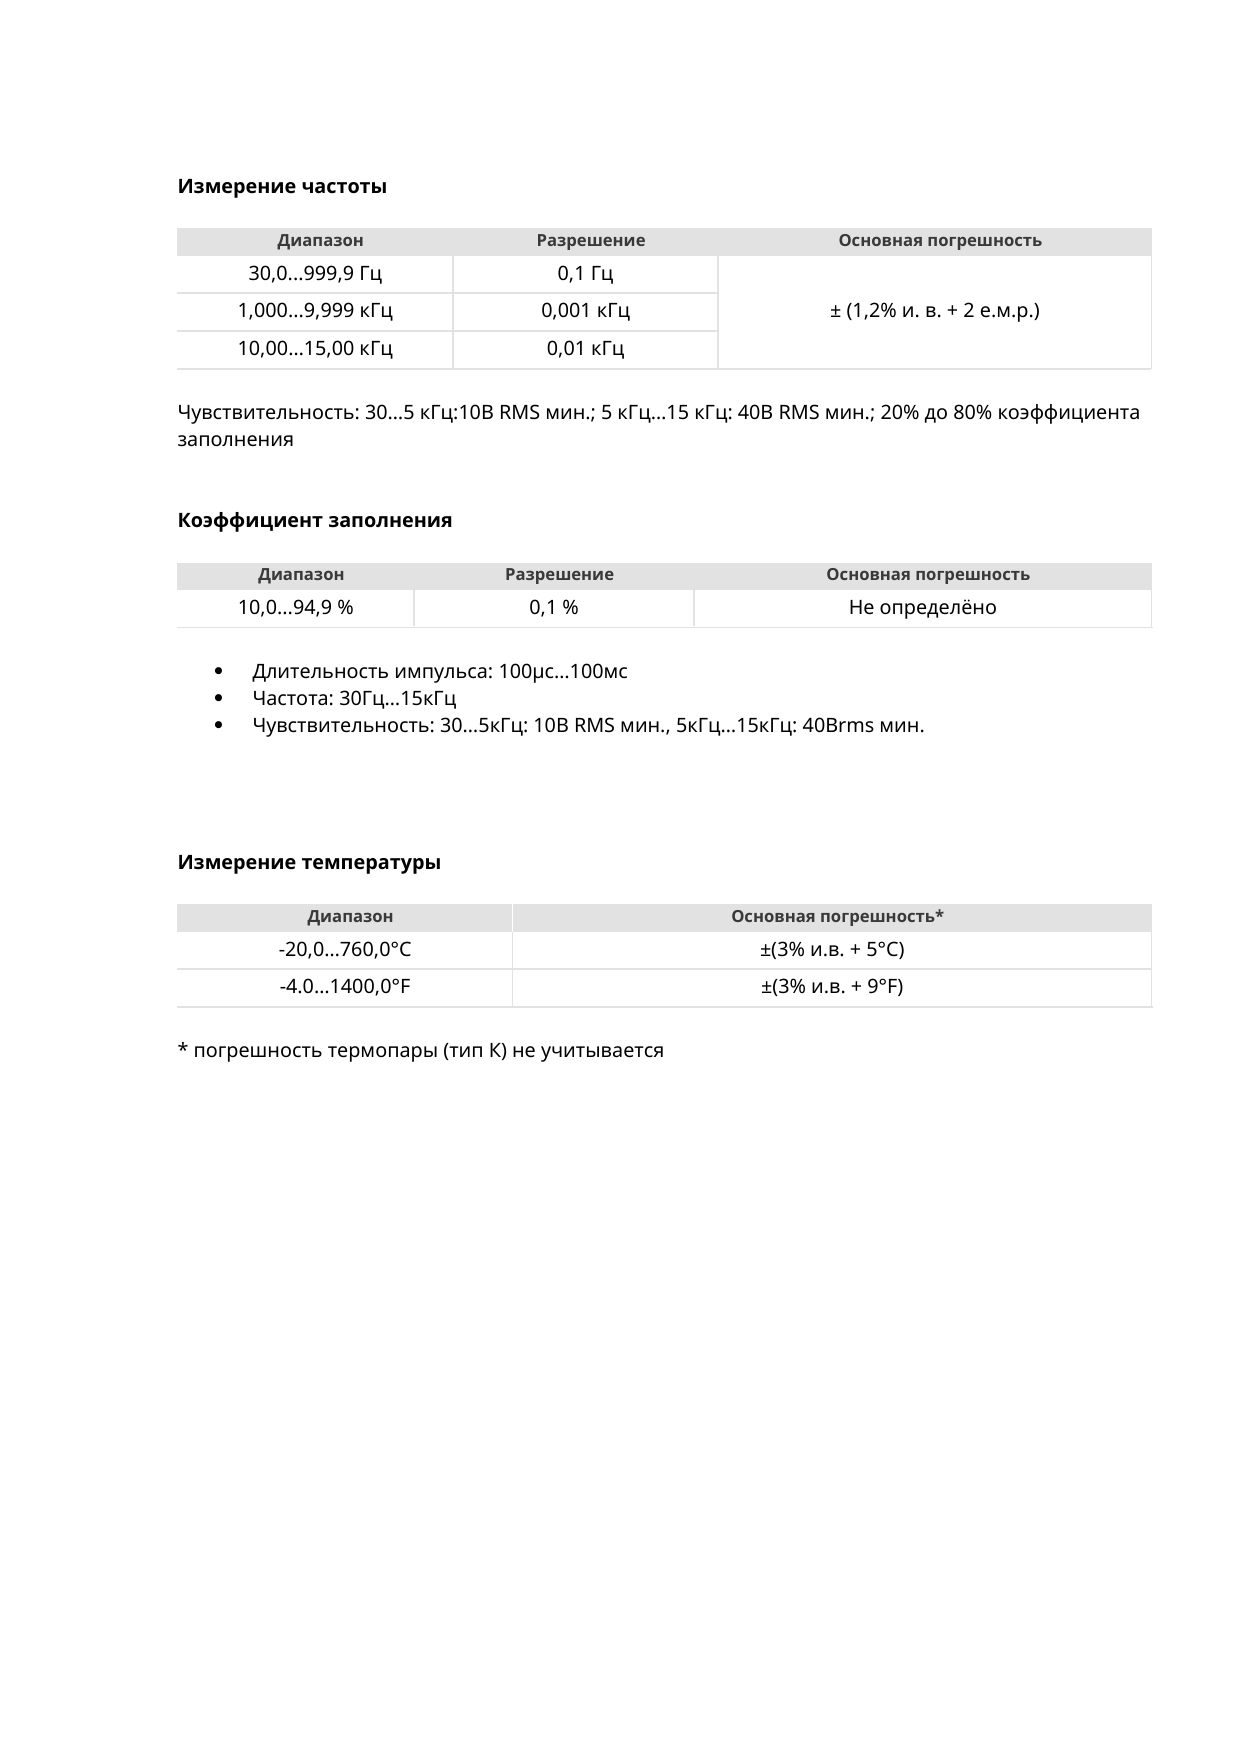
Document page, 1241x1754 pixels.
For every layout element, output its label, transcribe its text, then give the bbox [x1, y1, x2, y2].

table_cell ±(3% и.в. + 9°F) [513, 970, 1151, 1006]
table_header Разрешение [453, 228, 718, 256]
table_cell 0,001 кГц [454, 294, 717, 330]
table_cell 10,00…15,00 кГц [177, 332, 452, 368]
table_header Основная погрешность [718, 228, 1152, 256]
table_cell ± (1,2% и. в. + 2 е.м.р.) [719, 256, 1151, 368]
table_cell 30,0...999,9 Гц [177, 256, 452, 292]
table_cell Не определёно [695, 590, 1151, 626]
text * погрешность термопары (тип К) не учитывается [177, 1037, 1152, 1064]
table_header Основная погрешность* [513, 904, 1152, 932]
list Чувствительность: 30…5кГц: 10В RMS мин., 5кГц…15кГц: 40Вrms мин. [215, 711, 1152, 738]
table_header Основная погрешность [694, 563, 1152, 590]
table_cell 0,01 кГц [454, 332, 717, 368]
table_header Диапазон [177, 904, 512, 932]
text Измерение температуры [177, 767, 1152, 875]
list Частота: 30Гц…15кГц [215, 684, 1152, 711]
text Чувствительность: 30…5 кГц:10В RMS мин.; 5 кГц…15 кГц: 40В RMS мин.; 20% до 80% коэффициента заполнения Коэффициент заполнения [177, 398, 1152, 533]
table_header Диапазон [177, 228, 453, 256]
table_cell 0,1 Гц [454, 256, 717, 292]
table_cell 1,000...9,999 кГц [177, 294, 452, 330]
table_cell -4.0…1400,0°F [177, 970, 512, 1006]
table_header Диапазон [177, 563, 414, 590]
table_cell 0,1 % [415, 590, 693, 626]
table_cell 10,0...94,9 % [177, 590, 413, 626]
table_cell ±(3% и.в. + 5°C) [513, 932, 1151, 968]
table_cell -20,0…760,0°C [177, 932, 512, 968]
text Измерение частоты [177, 118, 1152, 199]
list Длительность импульса: 100µс…100мс [215, 657, 1152, 684]
table_header Разрешение [414, 563, 694, 590]
